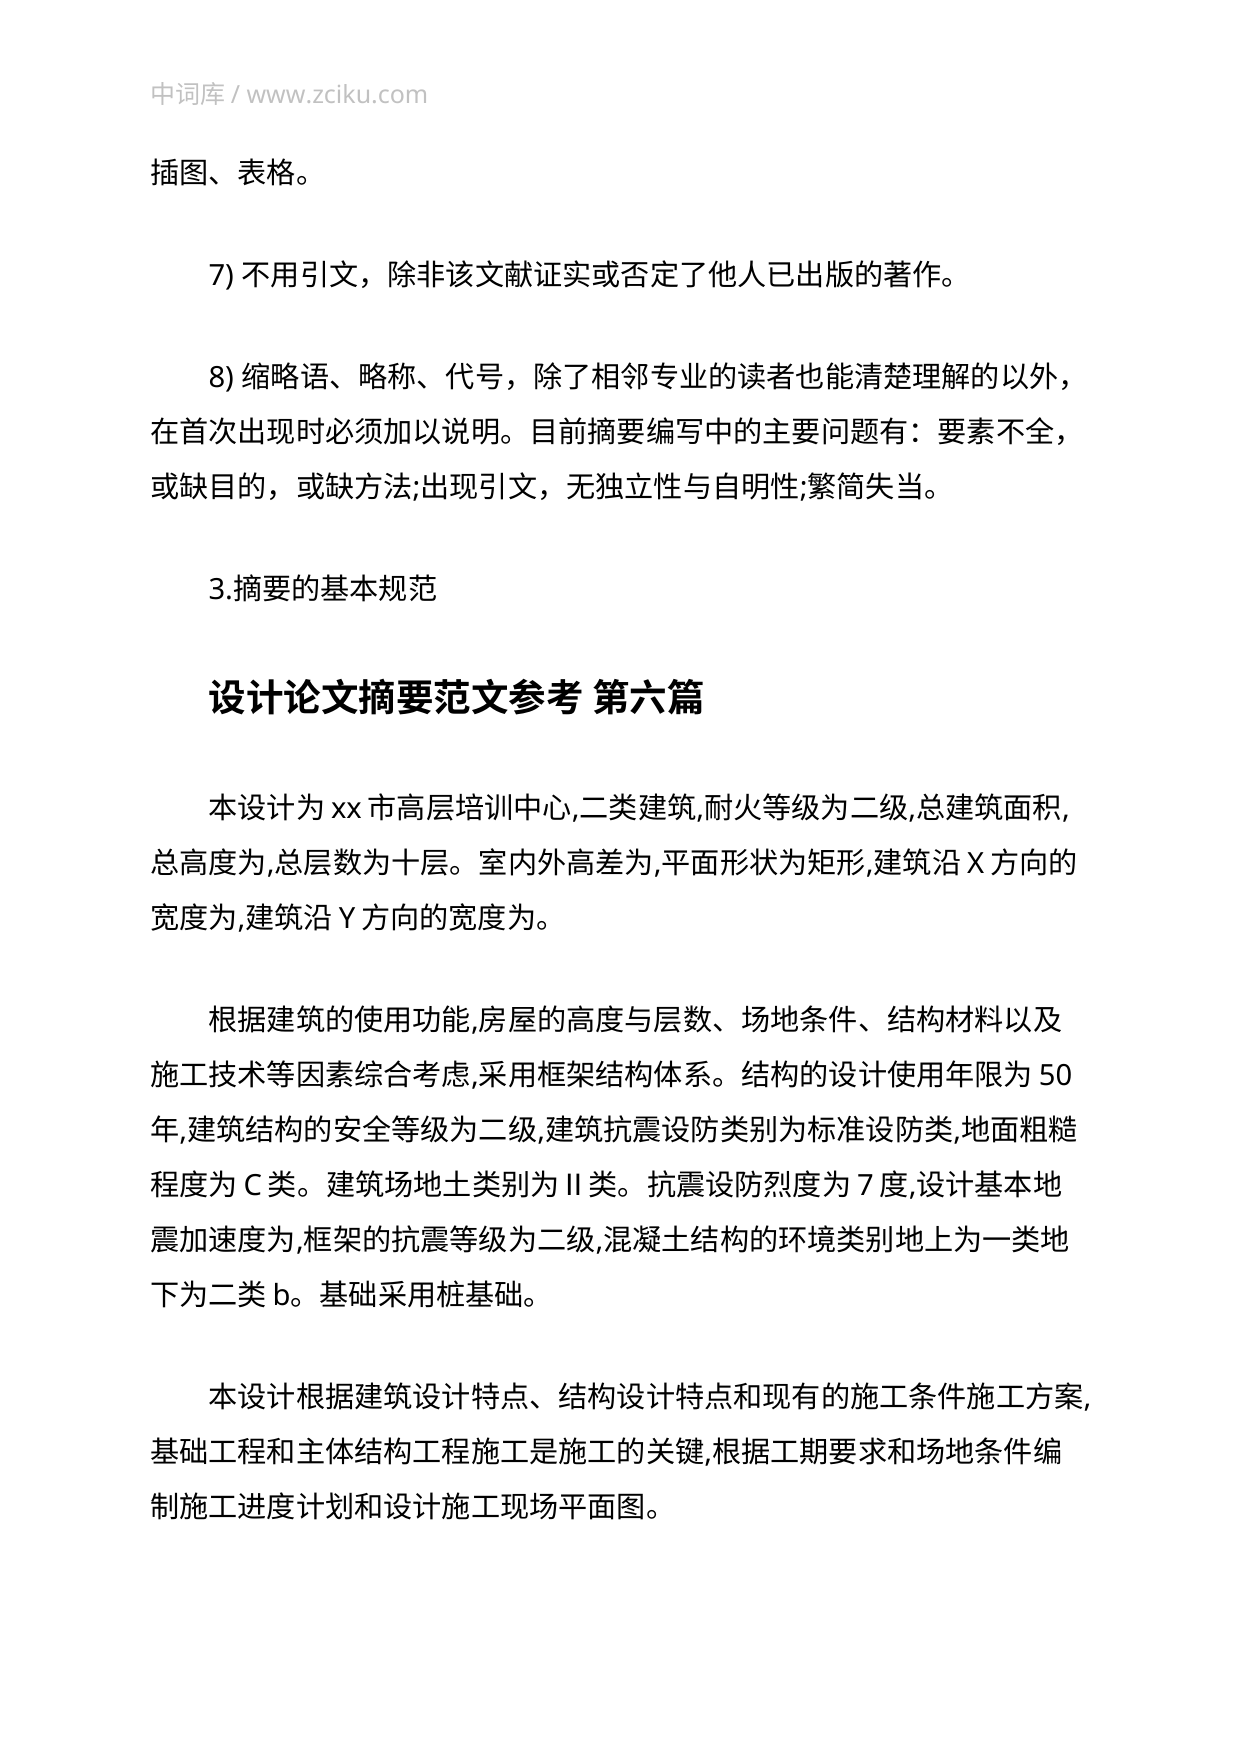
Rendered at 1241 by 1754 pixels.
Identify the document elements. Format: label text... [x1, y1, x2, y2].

text 本设计根据建筑设计特点、结构设计特点和现有的施工条件施工方案,基础工程和主体结构工程施工是施工的关键,根据工期要求和场地条件编制施工进度计划和设计施工现场平面图。 [150, 1374, 1090, 1526]
text 8) 缩略语、略称、代号，除了相邻专业的读者也能清楚理解的以外，在首次出现时必须加以说明。目前摘要编写中的主要问题有：要素不全，或缺目的，或缺方法;出现引文，无独立性与自明性;繁简失当。 [150, 354, 1090, 506]
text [150, 150, 1090, 192]
text 3.摘要的基本规范 [150, 566, 1090, 608]
text 本设计为xx市高层培训中心,二类建筑,耐火等级为二级,总建筑面积,总高度为,总层数为十层。室内外高差为,平面形状为矩形,建筑沿X方向的宽度为,建筑沿Y方向的宽度为。 [150, 785, 1090, 937]
text 根据建筑的使用功能,房屋的高度与层数、场地条件、结构材料以及施工技术等因素综合考虑,采用框架结构体系。结构的设计使用年限为50年,建筑结构的安全等级为二级,建筑抗震设防类别为标准设防类,地面粗糙程度为C类。建筑场地土类别为Ⅱ类。抗震设防烈度为7度,设计基本地震加速度为,框架的抗震等级为二级,混凝土结构的环境类别地上为一类地下为二类b。基础采用桩基础。 [150, 997, 1090, 1314]
text 7) 不用引文，除非该文献证实或否定了他人已出版的著作。 [150, 252, 1090, 294]
text 设计论文摘要范文参考 第六篇 [150, 668, 1090, 722]
